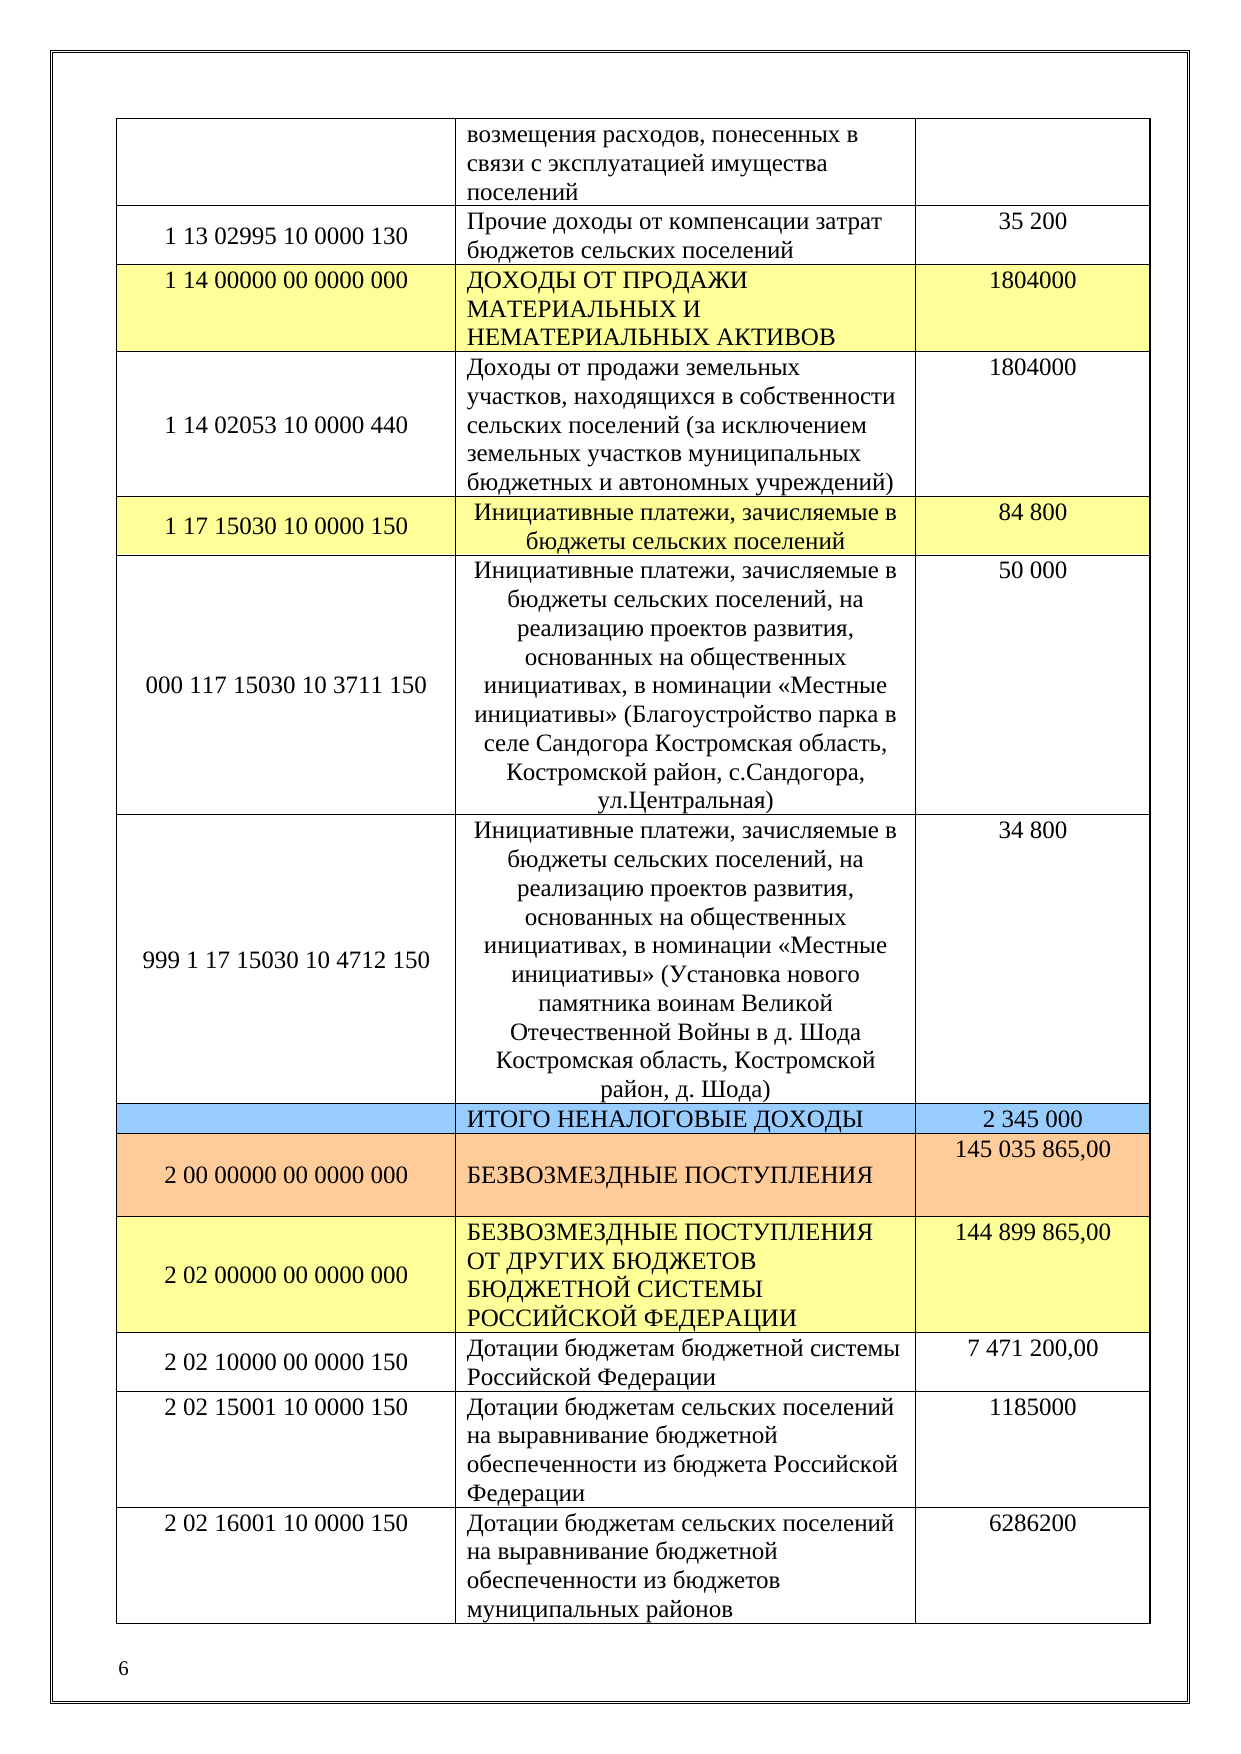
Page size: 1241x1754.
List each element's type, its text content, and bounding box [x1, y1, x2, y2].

table_cell ДОХОДЫ ОТ ПРОДАЖИ МАТЕРИАЛЬНЫХ И НЕМАТЕРИАЛЬНЫХ АКТИВОВ [456, 265, 915, 351]
table_cell 35 200 [916, 206, 1149, 264]
table_cell 1 13 02995 10 0000 130 [117, 206, 455, 264]
table_cell 2 345 000 [916, 1104, 1149, 1133]
table_cell БЕЗВОЗМЕЗДНЫЕ ПОСТУПЛЕНИЯ ОТ ДРУГИХ БЮДЖЕТОВ БЮДЖЕТНОЙ СИСТЕМЫ РОССИЙСКОЙ ФЕДЕРАЦИИ [456, 1217, 915, 1332]
table_cell Инициативные платежи, зачисляемые в бюджеты сельских поселений, на реализацию проектов развития, основанных на общественных инициативах, в номинации «Местные инициативы» (Установка нового памятника воинам Великой Отечественной Войны в д. Шода Костромская область, Костромской район, д. Шода) [456, 815, 915, 1103]
table_cell 6286200 [916, 1508, 1149, 1623]
table_cell Дотации бюджетам сельских поселений на выравнивание бюджетной обеспеченности из бюджета Российской Федерации [456, 1392, 915, 1507]
table_cell Инициативные платежи, зачисляемые в бюджеты сельских поселений [456, 497, 915, 554]
table_cell 34 800 [916, 815, 1149, 1103]
table_cell 1185000 [916, 1392, 1149, 1507]
table_cell 144 899 865,00 [916, 1217, 1149, 1332]
table_cell 999 1 17 15030 10 4712 150 [117, 815, 455, 1103]
table_cell Дотации бюджетам бюджетной системы Российской Федерации [456, 1333, 915, 1391]
table_cell 2 02 00000 00 0000 000 [117, 1217, 455, 1332]
table_cell [916, 119, 1149, 205]
table_cell 2 02 10000 00 0000 150 [117, 1333, 455, 1391]
table_cell 145 035 865,00 [916, 1134, 1149, 1216]
table_cell Прочие доходы от компенсации затрат бюджетов сельских поселений [456, 206, 915, 264]
table_cell 1 17 15030 10 0000 150 [117, 497, 455, 554]
table_cell 1 14 02053 10 0000 440 [117, 352, 455, 496]
table_cell 2 02 16001 10 0000 150 [117, 1508, 455, 1623]
table_cell 7 471 200,00 [916, 1333, 1149, 1391]
table_cell 2 00 00000 00 0000 000 [117, 1134, 455, 1216]
table_cell Дотации бюджетам сельских поселений на выравнивание бюджетной обеспеченности из бюджетов муниципальных районов [456, 1508, 915, 1623]
table_cell 000 117 15030 10 3711 150 [117, 556, 455, 814]
table_cell 2 02 15001 10 0000 150 [117, 1392, 455, 1507]
table_cell Доходы от продажи земельных участков, находящихся в собственности сельских поселений (за исключением земельных участков муниципальных бюджетных и автономных учреждений) [456, 352, 915, 496]
table_cell 1804000 [916, 265, 1149, 351]
table_cell БЕЗВОЗМЕЗДНЫЕ ПОСТУПЛЕНИЯ [456, 1134, 915, 1216]
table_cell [117, 119, 455, 205]
table_cell 84 800 [916, 497, 1149, 554]
table_cell Инициативные платежи, зачисляемые в бюджеты сельских поселений, на реализацию проектов развития, основанных на общественных инициативах, в номинации «Местные инициативы» (Благоустройство парка в селе Сандогора Костромская область, Костромской район, с.Сандогора, ул.Центральная) [456, 556, 915, 814]
table_cell 1 14 00000 00 0000 000 [117, 265, 455, 351]
table_cell 50 000 [916, 556, 1149, 814]
table_cell ИТОГО НЕНАЛОГОВЫЕ ДОХОДЫ [456, 1104, 915, 1133]
table_cell 1804000 [916, 352, 1149, 496]
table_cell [456, 119, 915, 205]
table_cell [117, 1104, 455, 1133]
